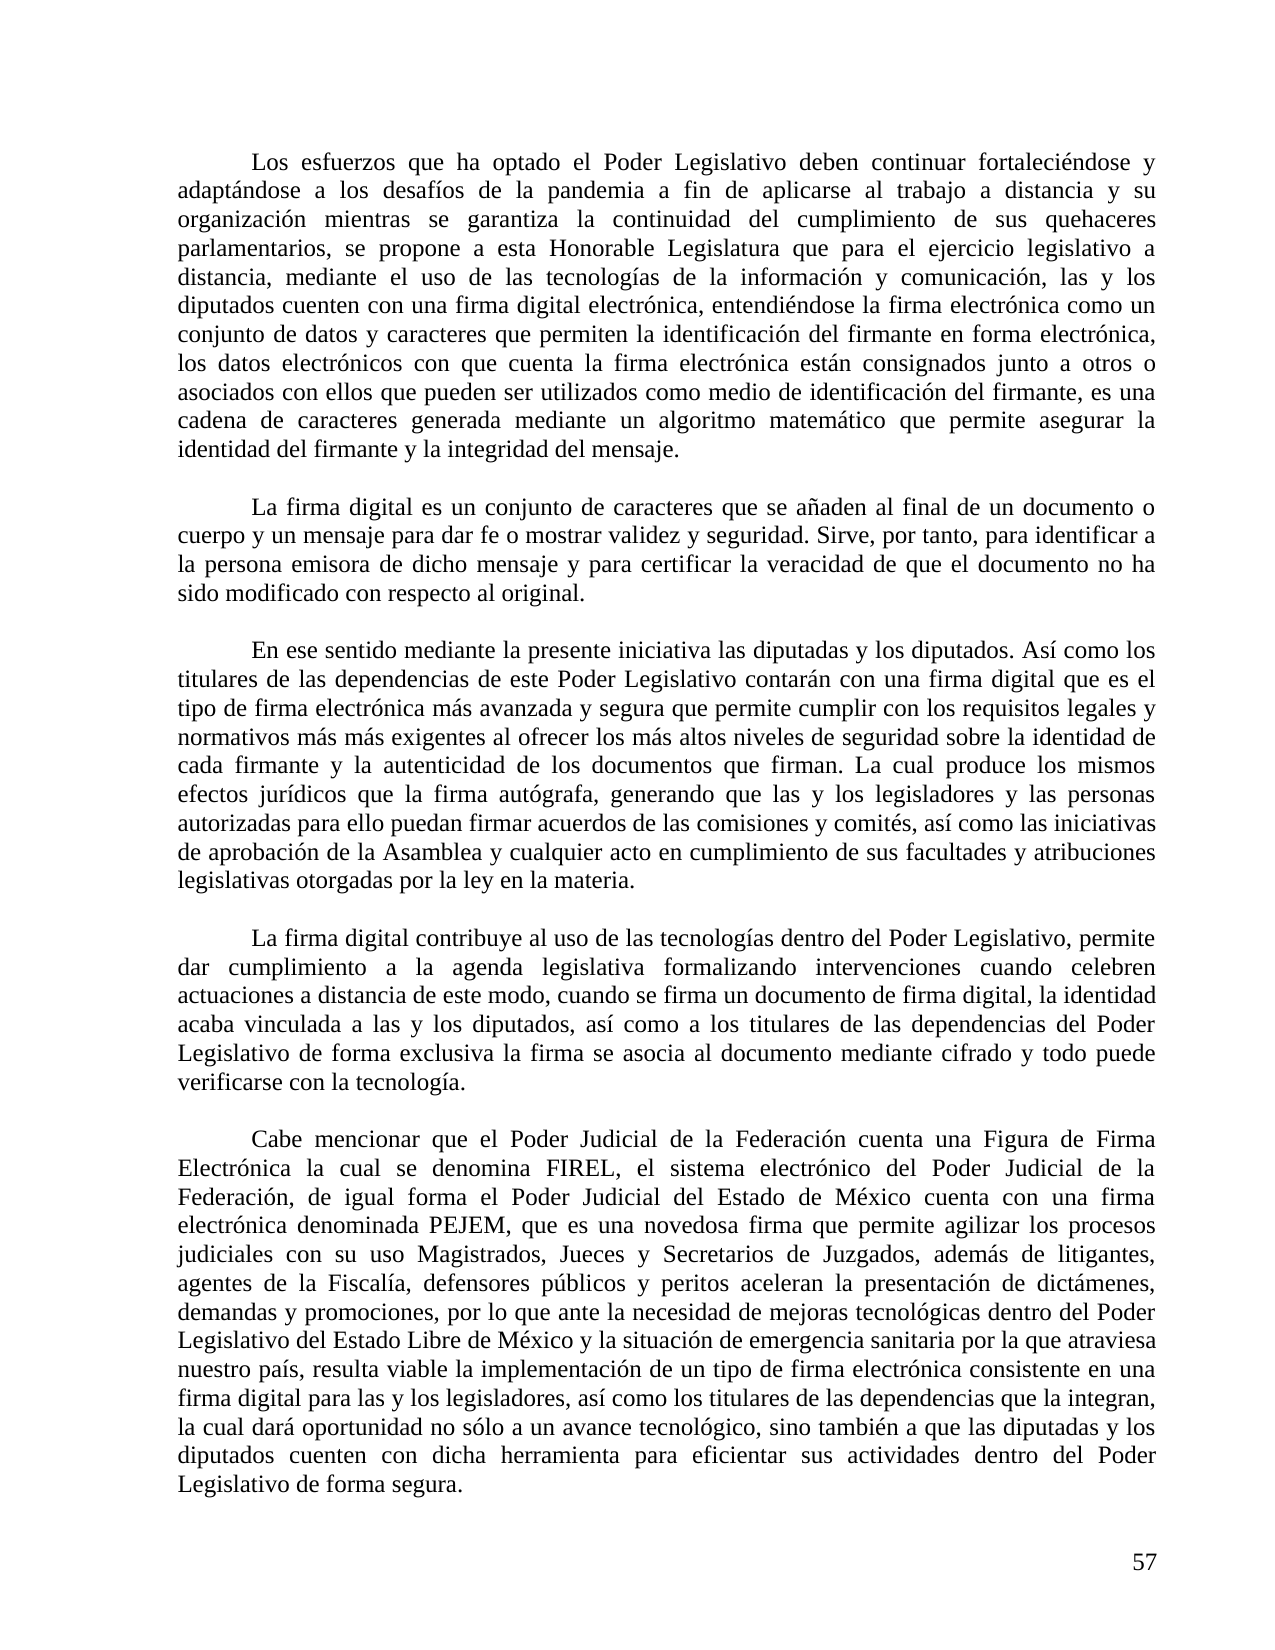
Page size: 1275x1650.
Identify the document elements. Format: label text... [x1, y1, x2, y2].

text En ese sentido mediante la presente iniciativa las diputadas y los diputados. Así como los titulares de las dependencias de este Poder Legislativo contarán con una firma digital que es el tipo de firma electrónica más avanzada y segura que permite cumplir con los requisitos legales y normativos más más exigentes al ofrecer los más altos niveles de seguridad sobre la identidad de cada firmante y la autenticidad de los documentos que firman. La cual produce los mismos efectos jurídicos que la firma autógrafa, generando que las y los legisladores y las personas autorizadas para ello puedan firmar acuerdos de las comisiones y comités, así como las iniciativas de aprobación de la Asamblea y cualquier acto en cumplimiento de sus facultades y atribuciones legislativas otorgadas por la ley en la materia. [177, 636, 1157, 894]
text La firma digital es un conjunto de caracteres que se añaden al final de un documento o cuerpo y un mensaje para dar fe o mostrar validez y seguridad. Sirve, por tanto, para identificar a la persona emisora de dicho mensaje y para certificar la veracidad de que el documento no ha sido modificado con respecto al original. [177, 492, 1157, 607]
text Los esfuerzos que ha optado el Poder Legislativo deben continuar fortaleciéndose y adaptándose a los desafíos de la pandemia a fin de aplicarse al trabajo a distancia y su organización mientras se garantiza la continuidad del cumplimiento de sus quehaceres parlamentarios, se propone a esta Honorable Legislatura que para el ejercicio legislativo a distancia, mediante el uso de las tecnologías de la información y comunicación, las y los diputados cuenten con una firma digital electrónica, entendiéndose la firma electrónica como un conjunto de datos y caracteres que permiten la identificación del firmante en forma electrónica, los datos electrónicos con que cuenta la firma electrónica están consignados junto a otros o asociados con ellos que pueden ser utilizados como medio de identificación del firmante, es una cadena de caracteres generada mediante un algoritmo matemático que permite asegurar la identidad del firmante y la integridad del mensaje. [177, 147, 1157, 463]
text Cabe mencionar que el Poder Judicial de la Federación cuenta una Figura de Firma Electrónica la cual se denomina FIREL, el sistema electrónico del Poder Judicial de la Federación, de igual forma el Poder Judicial del Estado de México cuenta con una firma electrónica denominada PEJEM, que es una novedosa firma que permite agilizar los procesos judiciales con su uso Magistrados, Jueces y Secretarios de Juzgados, además de litigantes, agentes de la Fiscalía, defensores públicos y peritos aceleran la presentación de dictámenes, demandas y promociones, por lo que ante la necesidad de mejoras tecnológicas dentro del Poder Legislativo del Estado Libre de México y la situación de emergencia sanitaria por la que atraviesa nuestro país, resulta viable la implementación de un tipo de firma electrónica consistente en una firma digital para las y los legisladores, así como los titulares de las dependencias que la integran, la cual dará oportunidad no sólo a un avance tecnológico, sino también a que las diputadas y los diputados cuenten con dicha herramienta para eficientar sus actividades dentro del Poder Legislativo de forma segura. [177, 1124, 1157, 1498]
text La firma digital contribuye al uso de las tecnologías dentro del Poder Legislativo, permite dar cumplimiento a la agenda legislativa formalizando intervenciones cuando celebren actuaciones a distancia de este modo, cuando se firma un documento de firma digital, la identidad acaba vinculada a las y los diputados, así como a los titulares de las dependencias del Poder Legislativo de forma exclusiva la firma se asocia al documento mediante cifrado y todo puede verificarse con la tecnología. [177, 923, 1157, 1096]
